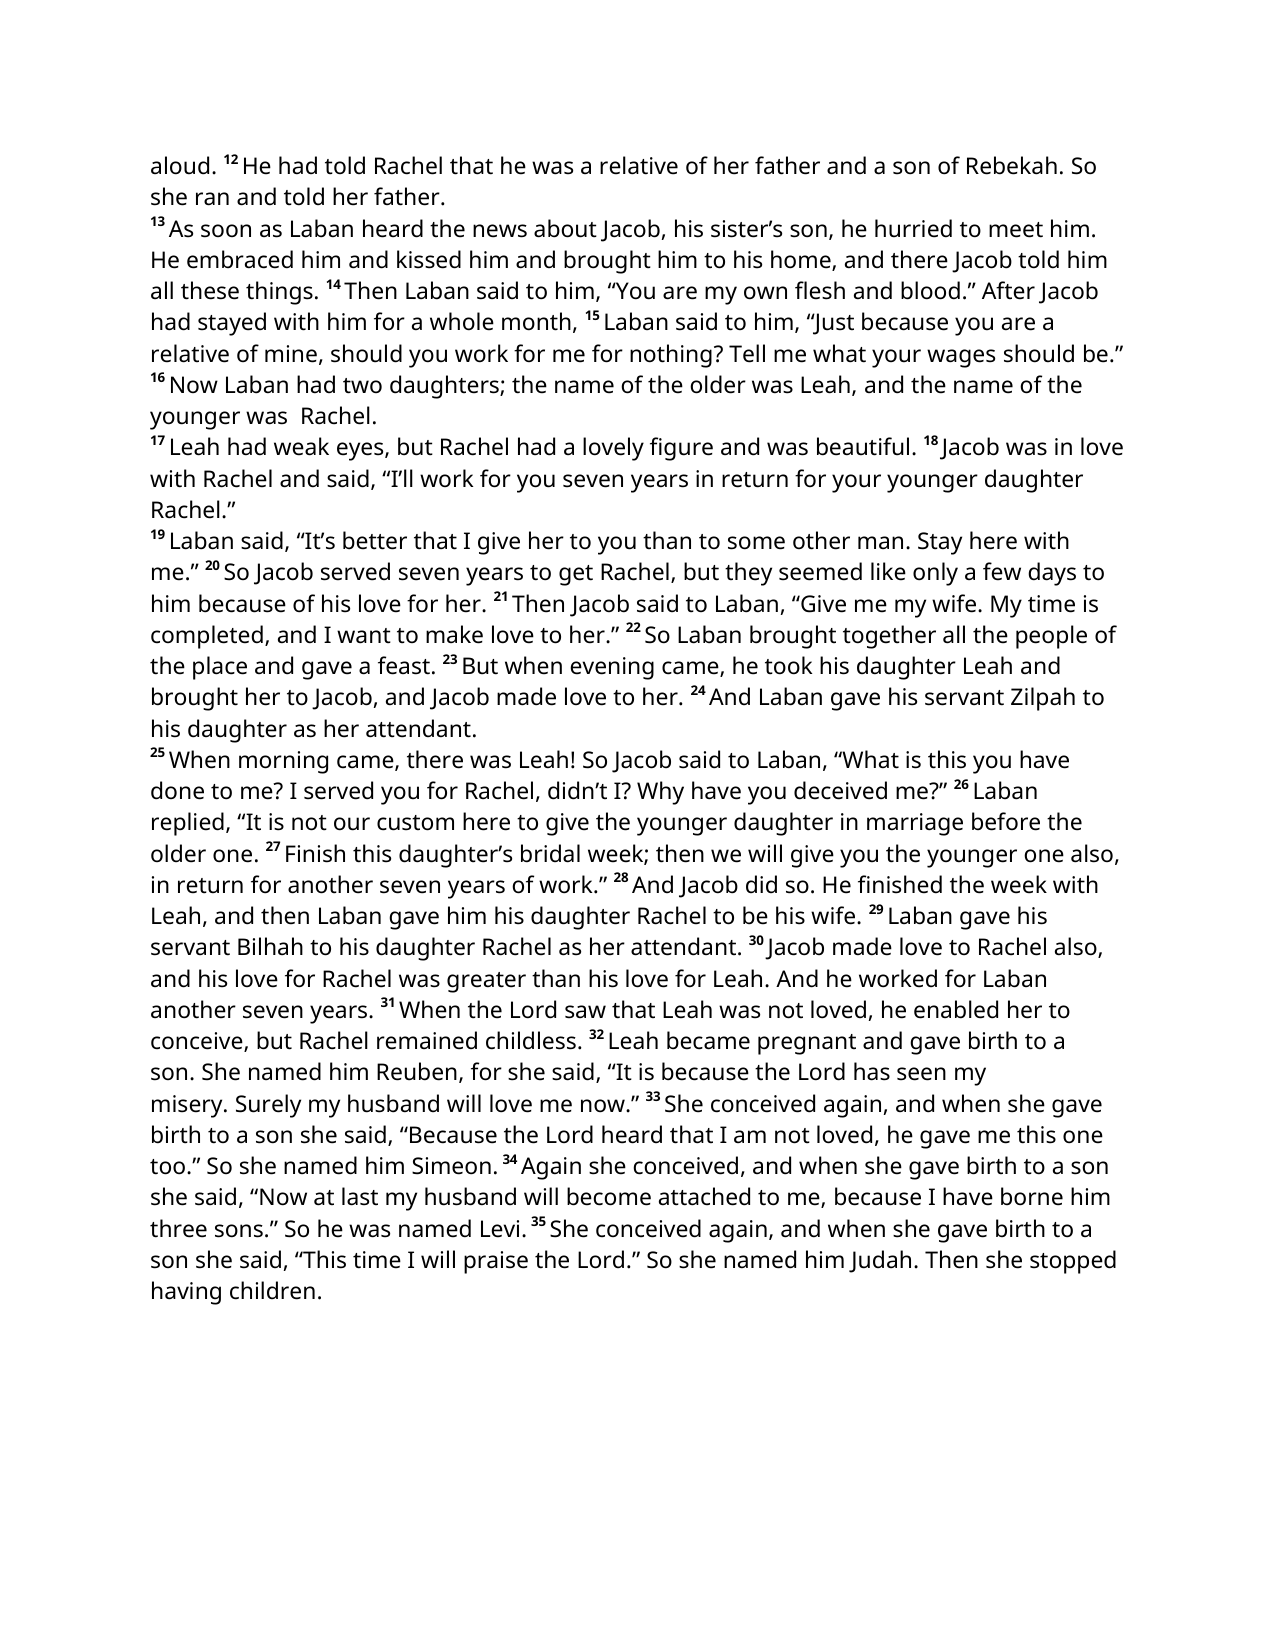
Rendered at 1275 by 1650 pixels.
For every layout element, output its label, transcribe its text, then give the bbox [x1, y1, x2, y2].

text 13 As soon as Laban heard the news about Jacob, his sister’s son, he hurried to meet him. He embraced him and kissed him and brought him to his home, and there Jacob told him all these things. 14 Then Laban said to him, “You are my own flesh and blood.” After Jacob had stayed with him for a whole month, 15 Laban said to him, “Just because you are a relative of mine, should you work for me for nothing? Tell me what your wages should be.” 16 Now Laban had two daughters; the name of the older was Leah, and the name of the younger was Rachel. [150, 212, 1125, 431]
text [150, 150, 1125, 212]
text 17 Leah had weak eyes, but Rachel had a lovely figure and was beautiful. 18 Jacob was in love with Rachel and said, “I’ll work for you seven years in return for your younger daughter Rachel.” [150, 431, 1125, 525]
text 19 Laban said, “It’s better that I give her to you than to some other man. Stay here with me.” 20 So Jacob served seven years to get Rachel, but they seemed like only a few days to him because of his love for her. 21 Then Jacob said to Laban, “Give me my wife. My time is completed, and I want to make love to her.” 22 So Laban brought together all the people of the place and gave a feast. 23 But when evening came, he took his daughter Leah and brought her to Jacob, and Jacob made love to her. 24 And Laban gave his servant Zilpah to his daughter as her attendant. [150, 525, 1125, 744]
text 25 When morning came, there was Leah! So Jacob said to Laban, “What is this you have done to me? I served you for Rachel, didn’t I? Why have you deceived me?” 26 Laban replied, “It is not our custom here to give the younger daughter in marriage before the older one. 27 Finish this daughter’s bridal week; then we will give you the younger one also, in return for another seven years of work.” 28 And Jacob did so. He finished the week with Leah, and then Laban gave him his daughter Rachel to be his wife. 29 Laban gave his servant Bilhah to his daughter Rachel as her attendant. 30 Jacob made love to Rachel also, and his love for Rachel was greater than his love for Leah. And he worked for Laban another seven years. 31 When the Lord saw that Leah was not loved, he enabled her to conceive, but Rachel remained childless. 32 Leah became pregnant and gave birth to a son. She named him Reuben, for she said, “It is because the Lord has seen my misery. Surely my husband will love me now.” 33 She conceived again, and when she gave birth to a son she said, “Because the Lord heard that I am not loved, he gave me this one too.” So she named him Simeon. 34 Again she conceived, and when she gave birth to a son she said, “Now at last my husband will become attached to me, because I have borne him three sons.” So he was named Levi. 35 She conceived again, and when she gave birth to a son she said, “This time I will praise the Lord.” So she named him Judah. Then she stopped having children. [150, 744, 1125, 1306]
